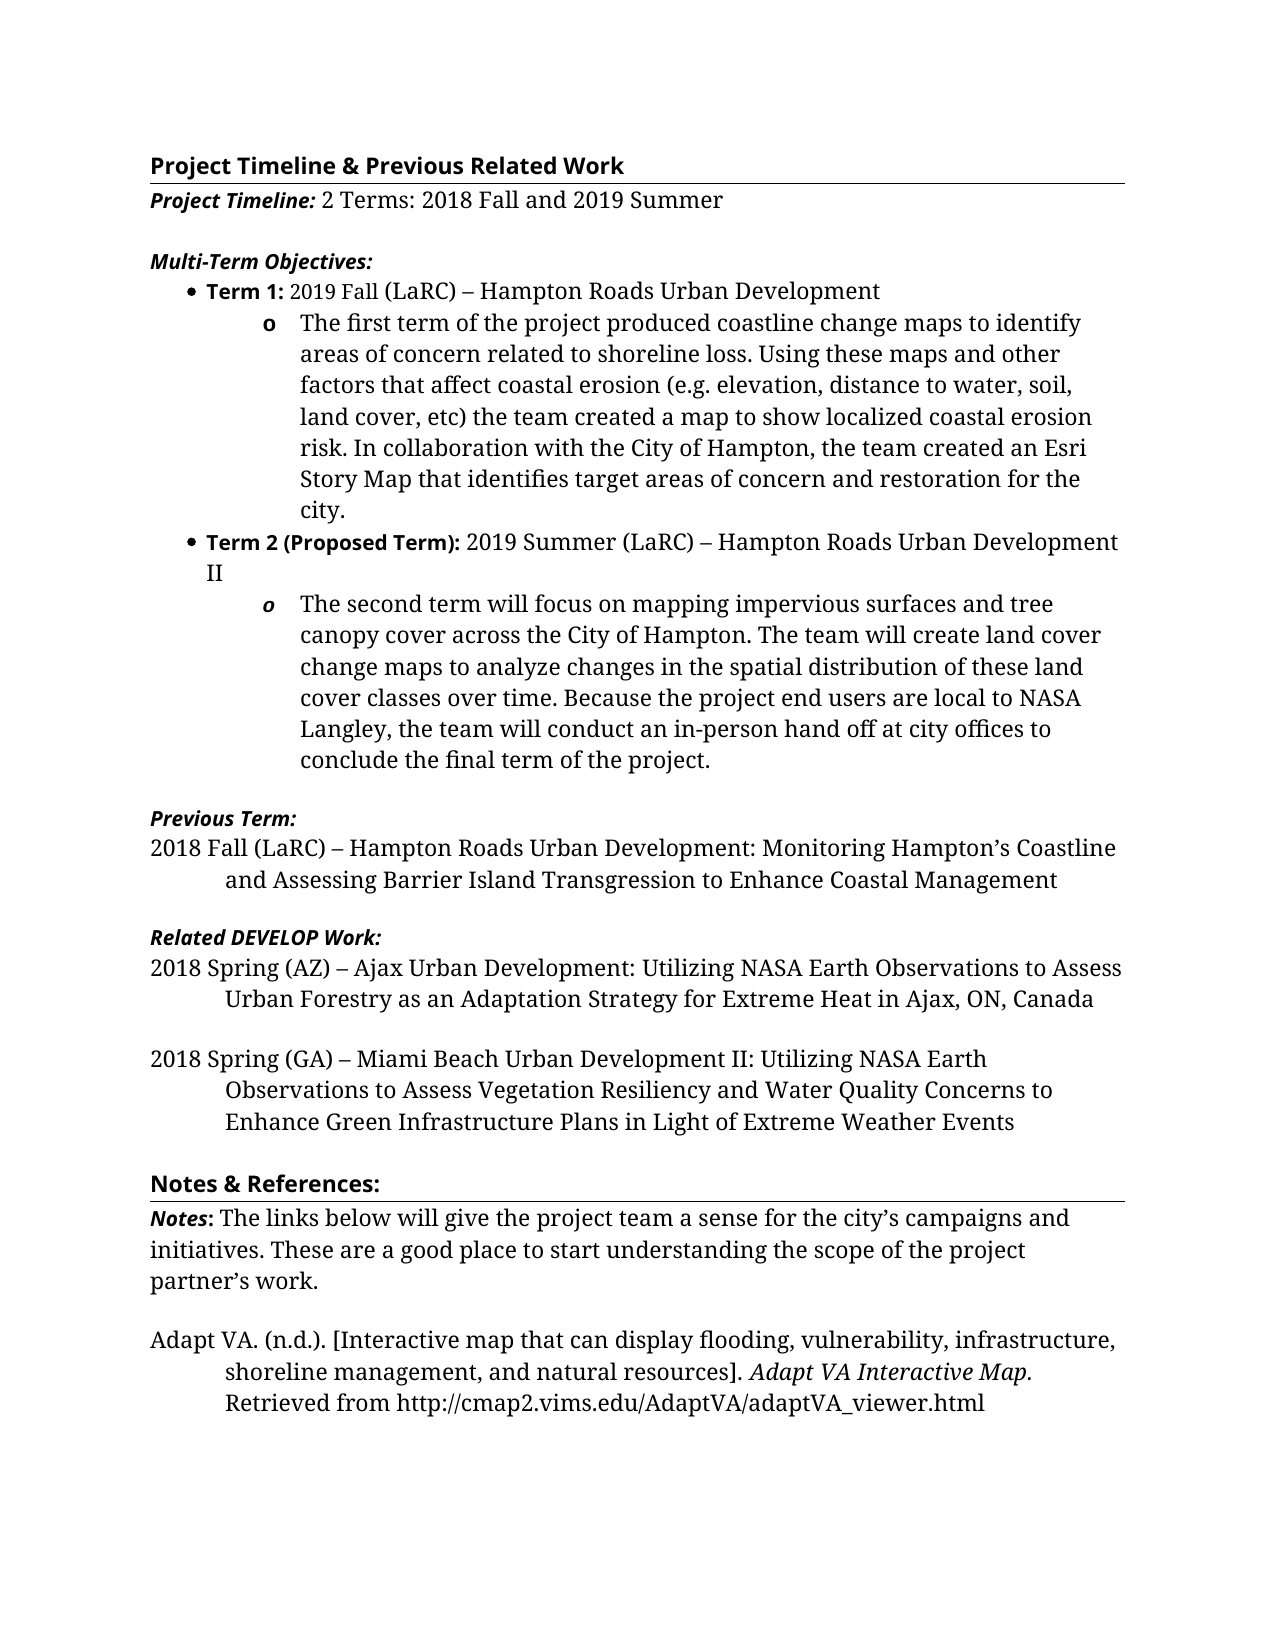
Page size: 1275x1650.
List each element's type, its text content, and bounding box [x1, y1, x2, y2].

text Previous Term: [150, 804, 1125, 832]
list Term 1: 2019 Fall (LaRC) – Hampton Roads Urban Development [187, 275, 1125, 307]
text Project Timeline & Previous Related Work [150, 150, 1125, 183]
text Related DEVELOP Work: [150, 923, 1125, 952]
list Term 2 (Proposed Term): 2019 Summer (LaRC) – Hampton Roads Urban Development II [187, 525, 1125, 588]
list The second term will focus on mapping impervious surfaces and tree canopy cover across the City of Hampton. The team will create land cover change maps to analyze changes in the spatial distribution of these land cover classes over time. Because the project end users are local to NASA Langley, the team will conduct an in-person hand off at city offices to conclude the final term of the project. [262, 588, 1125, 775]
text Notes: The links below will give the project team a sense for the city’s campaigns and initiatives. These are a good place to start understanding the scope of the project partner’s work. [150, 1202, 1125, 1296]
text Adapt VA. (n.d.). [Interactive map that can display flooding, vulnerability, infrastructure, shoreline management, and natural resources]. Adapt VA Interactive Map. Retrieved from http://cmap2.vims.edu/AdaptVA/adaptVA_viewer.html [150, 1324, 1125, 1418]
text 2018 Spring (AZ) – Ajax Urban Development: Utilizing NASA Earth Observations to Assess Urban Forestry as an Adaptation Strategy for Extreme Heat in Ajax, ON, Canada [150, 952, 1125, 1014]
text Multi-Term Objectives: [150, 247, 1125, 275]
text 2018 Spring (GA) – Miami Beach Urban Development II: Utilizing NASA Earth Observations to Assess Vegetation Resiliency and Water Quality Concerns to Enhance Green Infrastructure Plans in Light of Extreme Weather Events [150, 1043, 1125, 1137]
text Project Timeline: 2 Terms: 2018 Fall and 2019 Summer [150, 184, 1125, 216]
list The first term of the project produced coastline change maps to identify areas of concern related to shoreline loss. Using these maps and other factors that affect coastal erosion (e.g. elevation, distance to water, soil, land cover, etc) the team created a map to show localized coastal erosion risk. In collaboration with the City of Hampton, the team created an Esri Story Map that identifies target areas of concern and restoration for the city. [262, 307, 1125, 525]
text 2018 Fall (LaRC) – Hampton Roads Urban Development: Monitoring Hampton’s Coastline and Assessing Barrier Island Transgression to Enhance Coastal Management [150, 832, 1125, 895]
text Notes & References: [150, 1168, 1125, 1201]
